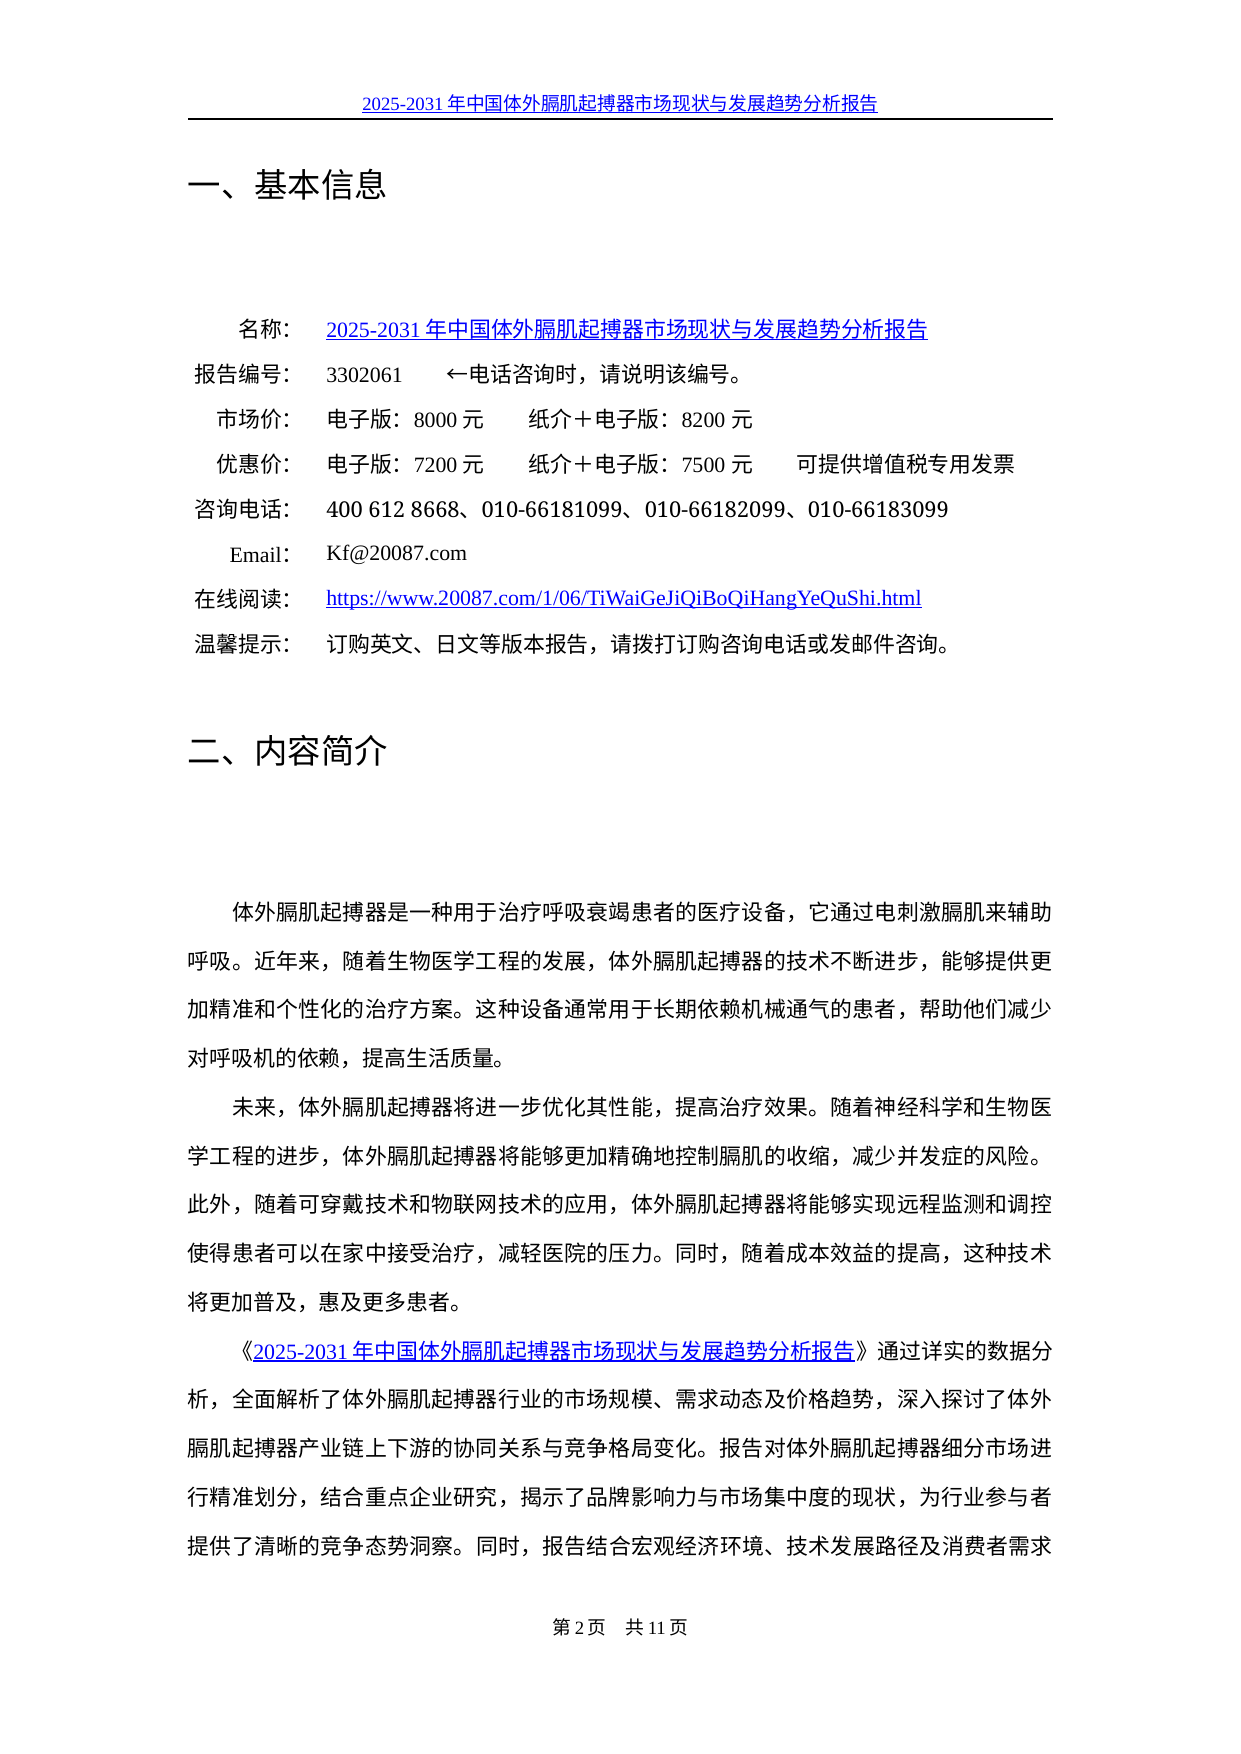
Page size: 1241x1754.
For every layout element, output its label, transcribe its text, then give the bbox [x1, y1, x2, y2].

table_cell 电子版：8000 元 纸介＋电子版：8200 元 [315, 402, 1073, 447]
table_cell 温馨提示： [167, 627, 315, 672]
table_cell 优惠价： [167, 447, 315, 492]
table_header 名称： [167, 312, 315, 357]
table_header 2025-2031年中国体外膈肌起搏器市场现状与发展趋势分析报告 [315, 312, 1073, 357]
table_cell 市场价： [167, 402, 315, 447]
table_cell Kf@20087.com [315, 537, 1073, 582]
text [187, 894, 1053, 1561]
title 一、基本信息 [187, 150, 1053, 215]
table_cell [315, 582, 1073, 627]
table_cell 咨询电话： [167, 492, 315, 537]
title 二、内容简介 [187, 717, 1053, 782]
table_cell 电子版：7200 元 纸介＋电子版：7500 元 可提供增值税专用发票 [315, 447, 1073, 492]
table_cell 3302061 ←电话咨询时，请说明该编号。 [315, 357, 1073, 402]
table_cell Email： [167, 537, 315, 582]
table_cell 在线阅读： [167, 582, 315, 627]
table_cell 订购英文、日文等版本报告，请拨打订购咨询电话或发邮件咨询。 [315, 627, 1073, 672]
table_cell 400 612 8668、010-66181099、010-66182099、010-66183099 [315, 492, 1073, 537]
table_cell 报告编号： [167, 357, 315, 402]
